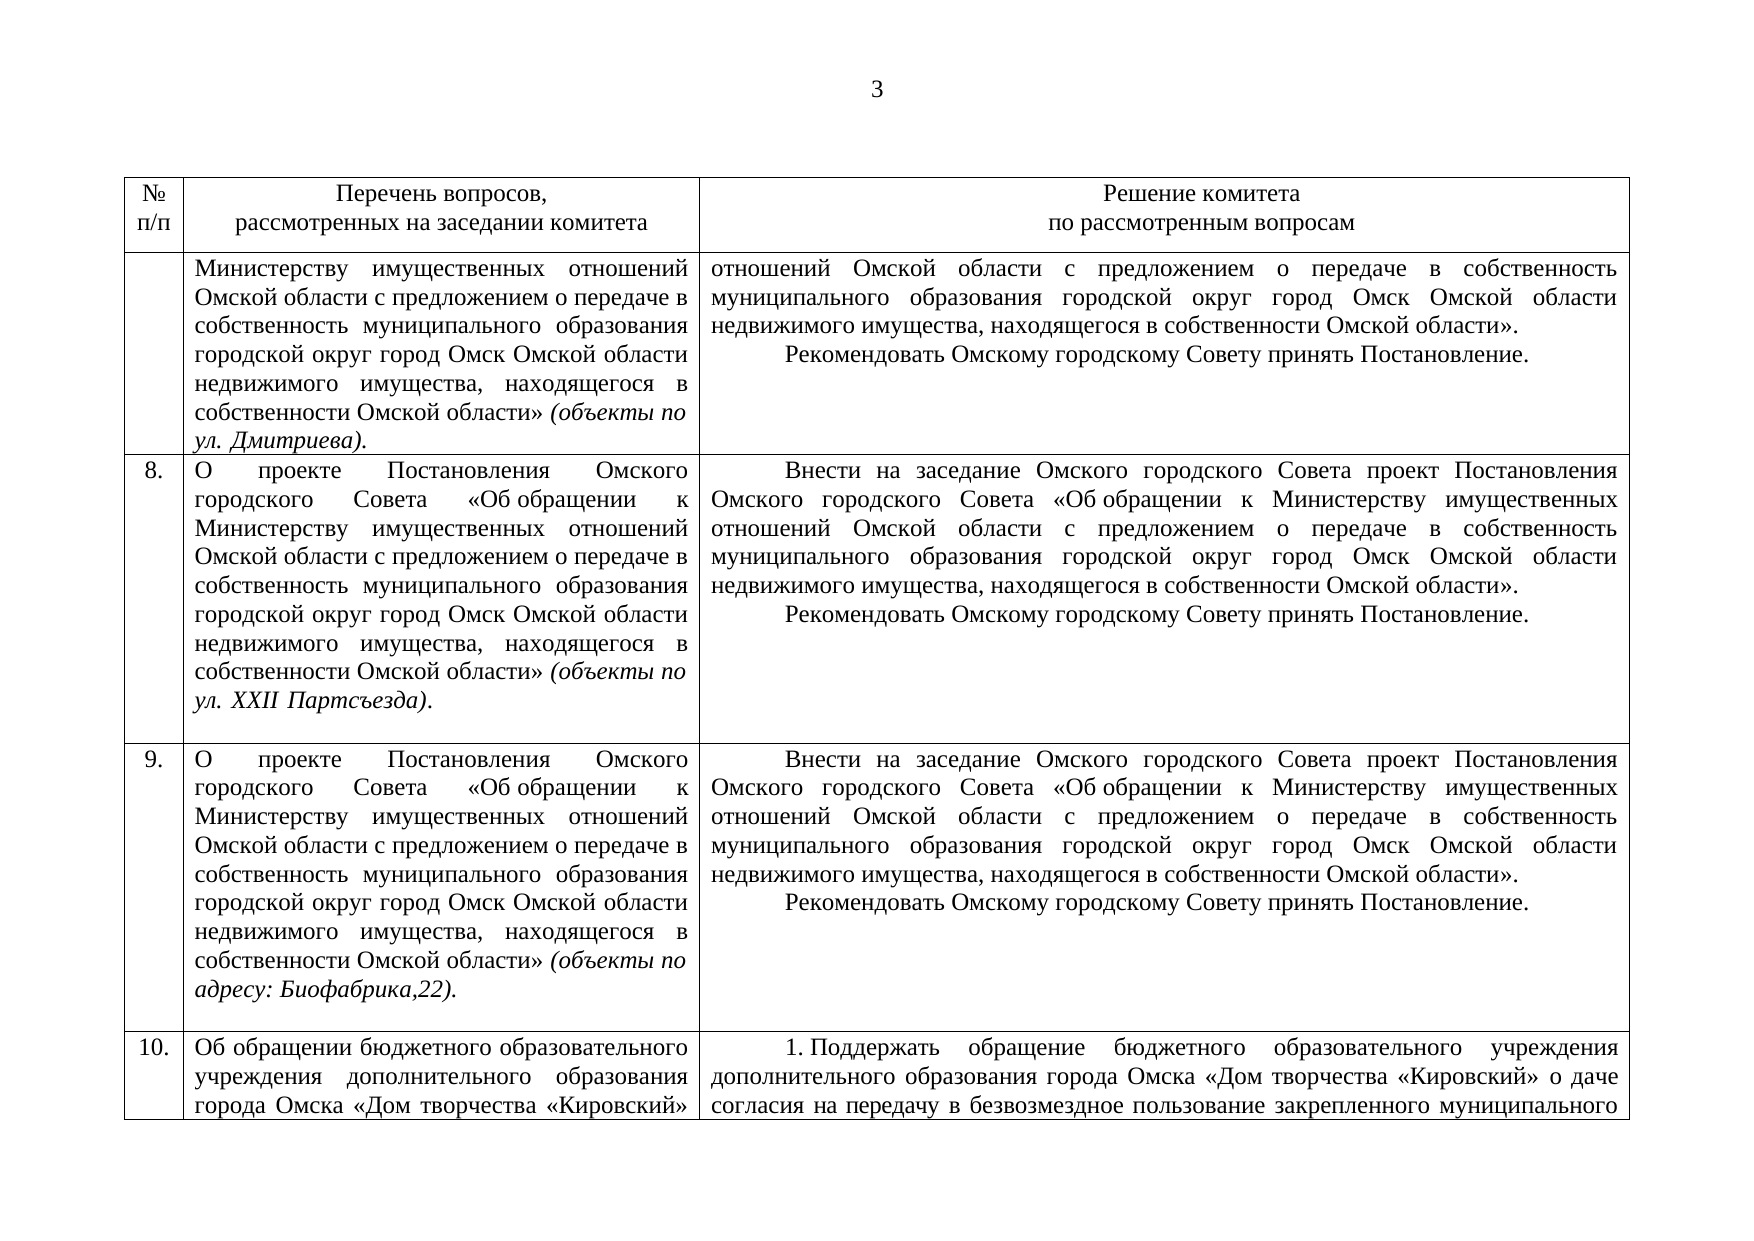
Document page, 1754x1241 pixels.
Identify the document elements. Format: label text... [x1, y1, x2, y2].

table_cell 10. [125, 1032, 183, 1118]
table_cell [700, 1032, 1629, 1118]
table_header Решение комитета по рассмотренным вопросам [700, 178, 1629, 252]
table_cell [184, 1032, 699, 1118]
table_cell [700, 253, 1629, 454]
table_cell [184, 253, 699, 454]
table_header № п/п [125, 178, 183, 252]
table_cell 7. [125, 253, 183, 454]
table_cell 8. [125, 455, 183, 743]
table_cell О проекте Постановления Омского городского Совета «Об обращении к Министерству имущественных отношений Омской области с предложением о передаче в собственность муниципального образования городской округ город Омск Омской области недвижимого имущества, находящегося в собственности Омской области» (объекты по ул. XXII Партсъезда). [184, 455, 699, 743]
table_cell О проекте Постановления Омского городского Совета «Об обращении к Министерству имущественных отношений Омской области с предложением о передаче в собственность муниципального образования городской округ город Омск Омской области недвижимого имущества, находящегося в собственности Омской области» (объекты по адресу: Биофабрика,22). [184, 744, 699, 1031]
table_cell 9. [125, 744, 183, 1031]
table_header Перечень вопросов, рассмотренных на заседании комитета [184, 178, 699, 252]
